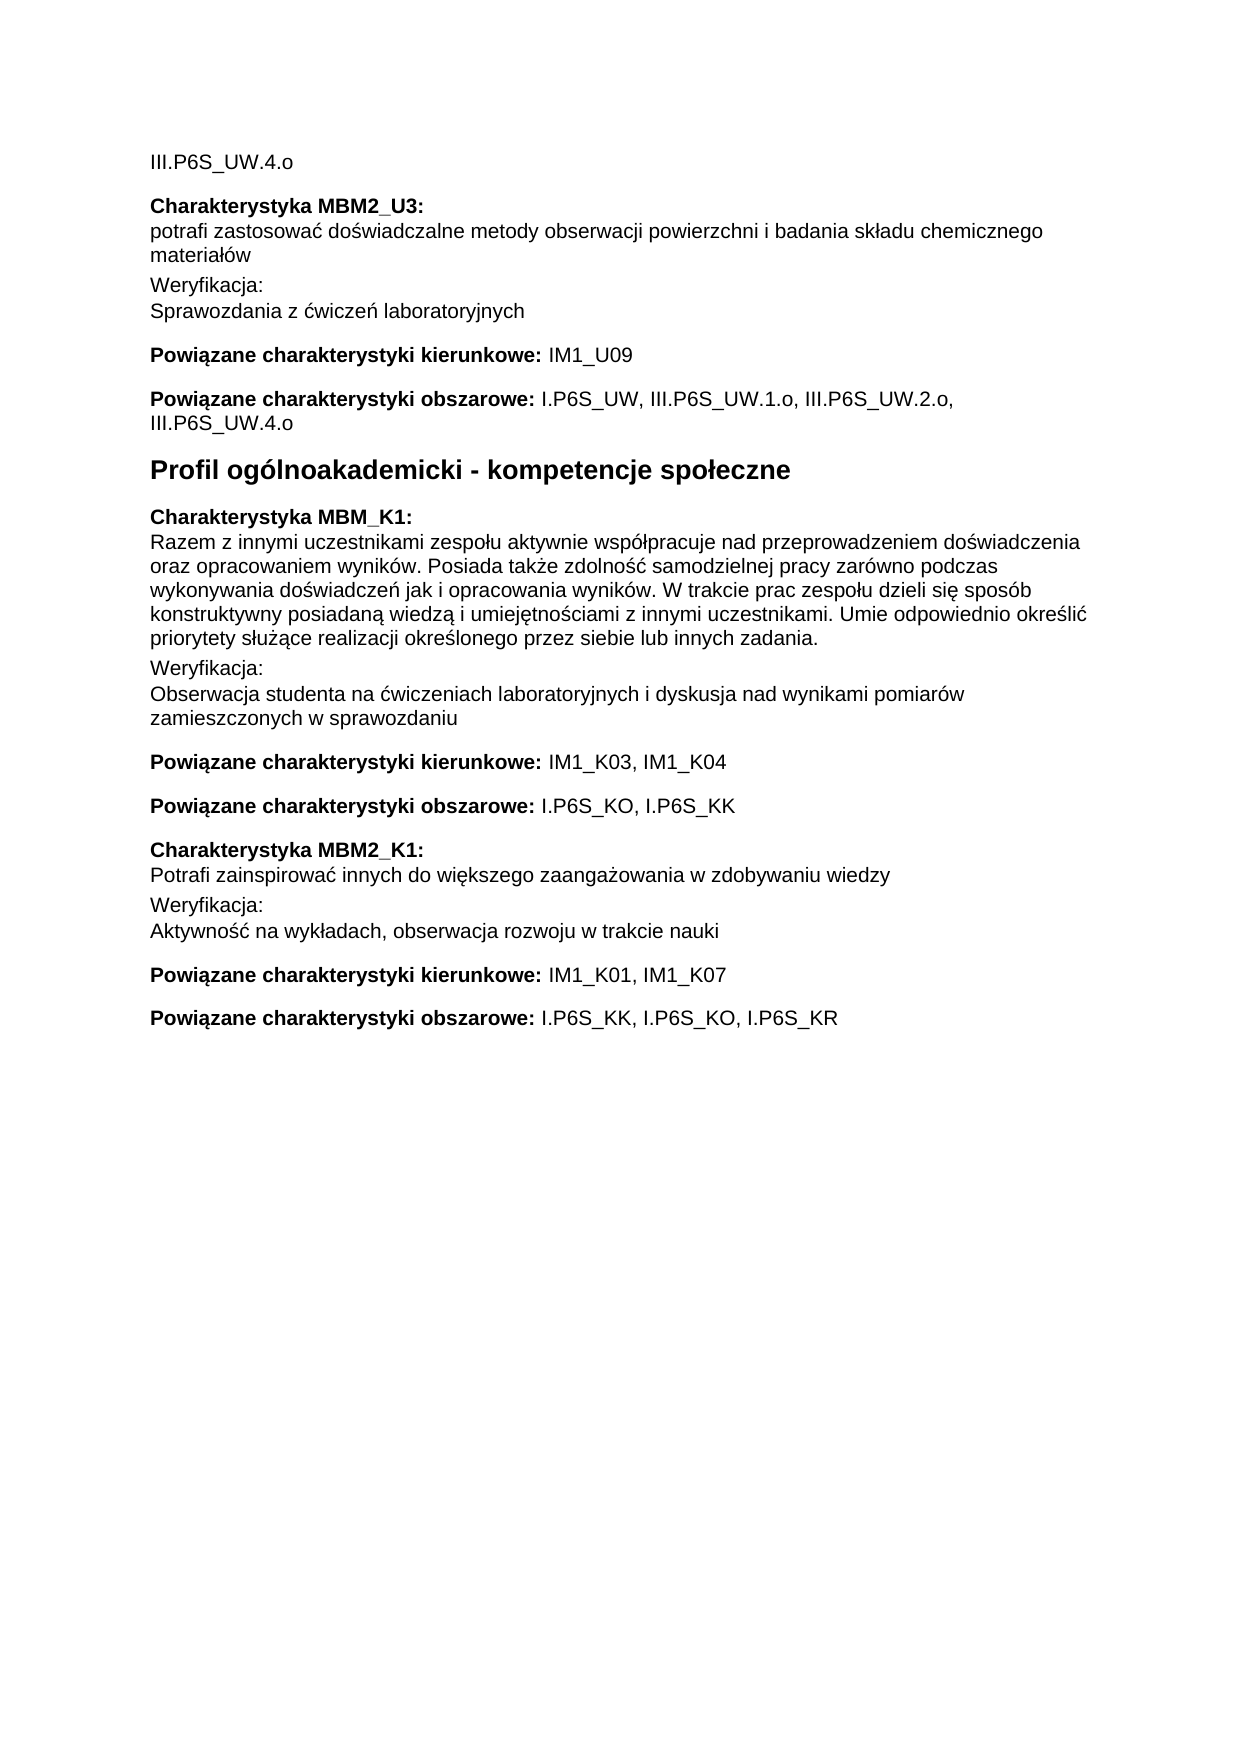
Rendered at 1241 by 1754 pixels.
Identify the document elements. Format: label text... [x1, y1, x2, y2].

text Powiązane charakterystyki kierunkowe: IM1_K01, IM1_K07 [150, 962, 1090, 986]
text Potrafi zainspirować innych do większego zaangażowania w zdobywaniu wiedzy [150, 862, 1090, 886]
subtitle Profil ogólnoakademicki - kompetencje społeczne [150, 454, 1090, 485]
text Razem z innymi uczestnikami zespołu aktywnie współpracuje nad przeprowadzeniem doświadczenia oraz opracowaniem wyników. Posiada także zdolność samodzielnej pracy zarówno podczas wykonywania doświadczeń jak i opracowania wyników. W trakcie prac zespołu dzieli się sposób konstruktywny posiadaną wiedzą i umiejętnościami z innymi uczestnikami. Umie odpowiednio określić priorytety służące realizacji określonego przez siebie lub innych zadania. [150, 530, 1090, 650]
text Obserwacja studenta na ćwiczeniach laboratoryjnych i dyskusja nad wynikami pomiarów zamieszczonych w sprawozdaniu [150, 682, 1090, 730]
text Powiązane charakterystyki obszarowe: I.P6S_KK, I.P6S_KO, I.P6S_KR [150, 1006, 1090, 1030]
text Powiązane charakterystyki obszarowe: I.P6S_UW, III.P6S_UW.1.o, III.P6S_UW.2.o, III.P6S_UW.4.o [150, 150, 1090, 174]
text Powiązane charakterystyki kierunkowe: IM1_U09 [150, 343, 1090, 367]
text Aktywność na wykładach, obserwacja rozwoju w trakcie nauki [150, 919, 1090, 943]
text Sprawozdania z ćwiczeń laboratoryjnych [150, 299, 1090, 323]
text Powiązane charakterystyki obszarowe: I.P6S_UW, III.P6S_UW.1.o, III.P6S_UW.2.o, III.P6S_UW.4.o [150, 386, 1090, 434]
text Charakterystyka MBM2_K1: [150, 837, 1090, 861]
text Powiązane charakterystyki obszarowe: I.P6S_KO, I.P6S_KK [150, 794, 1090, 818]
text Weryfikacja: [150, 893, 1090, 917]
text Charakterystyka MBM_K1: [150, 505, 1090, 529]
text Weryfikacja: [150, 656, 1090, 680]
text Powiązane charakterystyki kierunkowe: IM1_K03, IM1_K04 [150, 750, 1090, 774]
text potrafi zastosować doświadczalne metody obserwacji powierzchni i badania składu chemicznego materiałów [150, 219, 1090, 267]
text Weryfikacja: [150, 273, 1090, 297]
text Charakterystyka MBM2_U3: [150, 194, 1090, 218]
